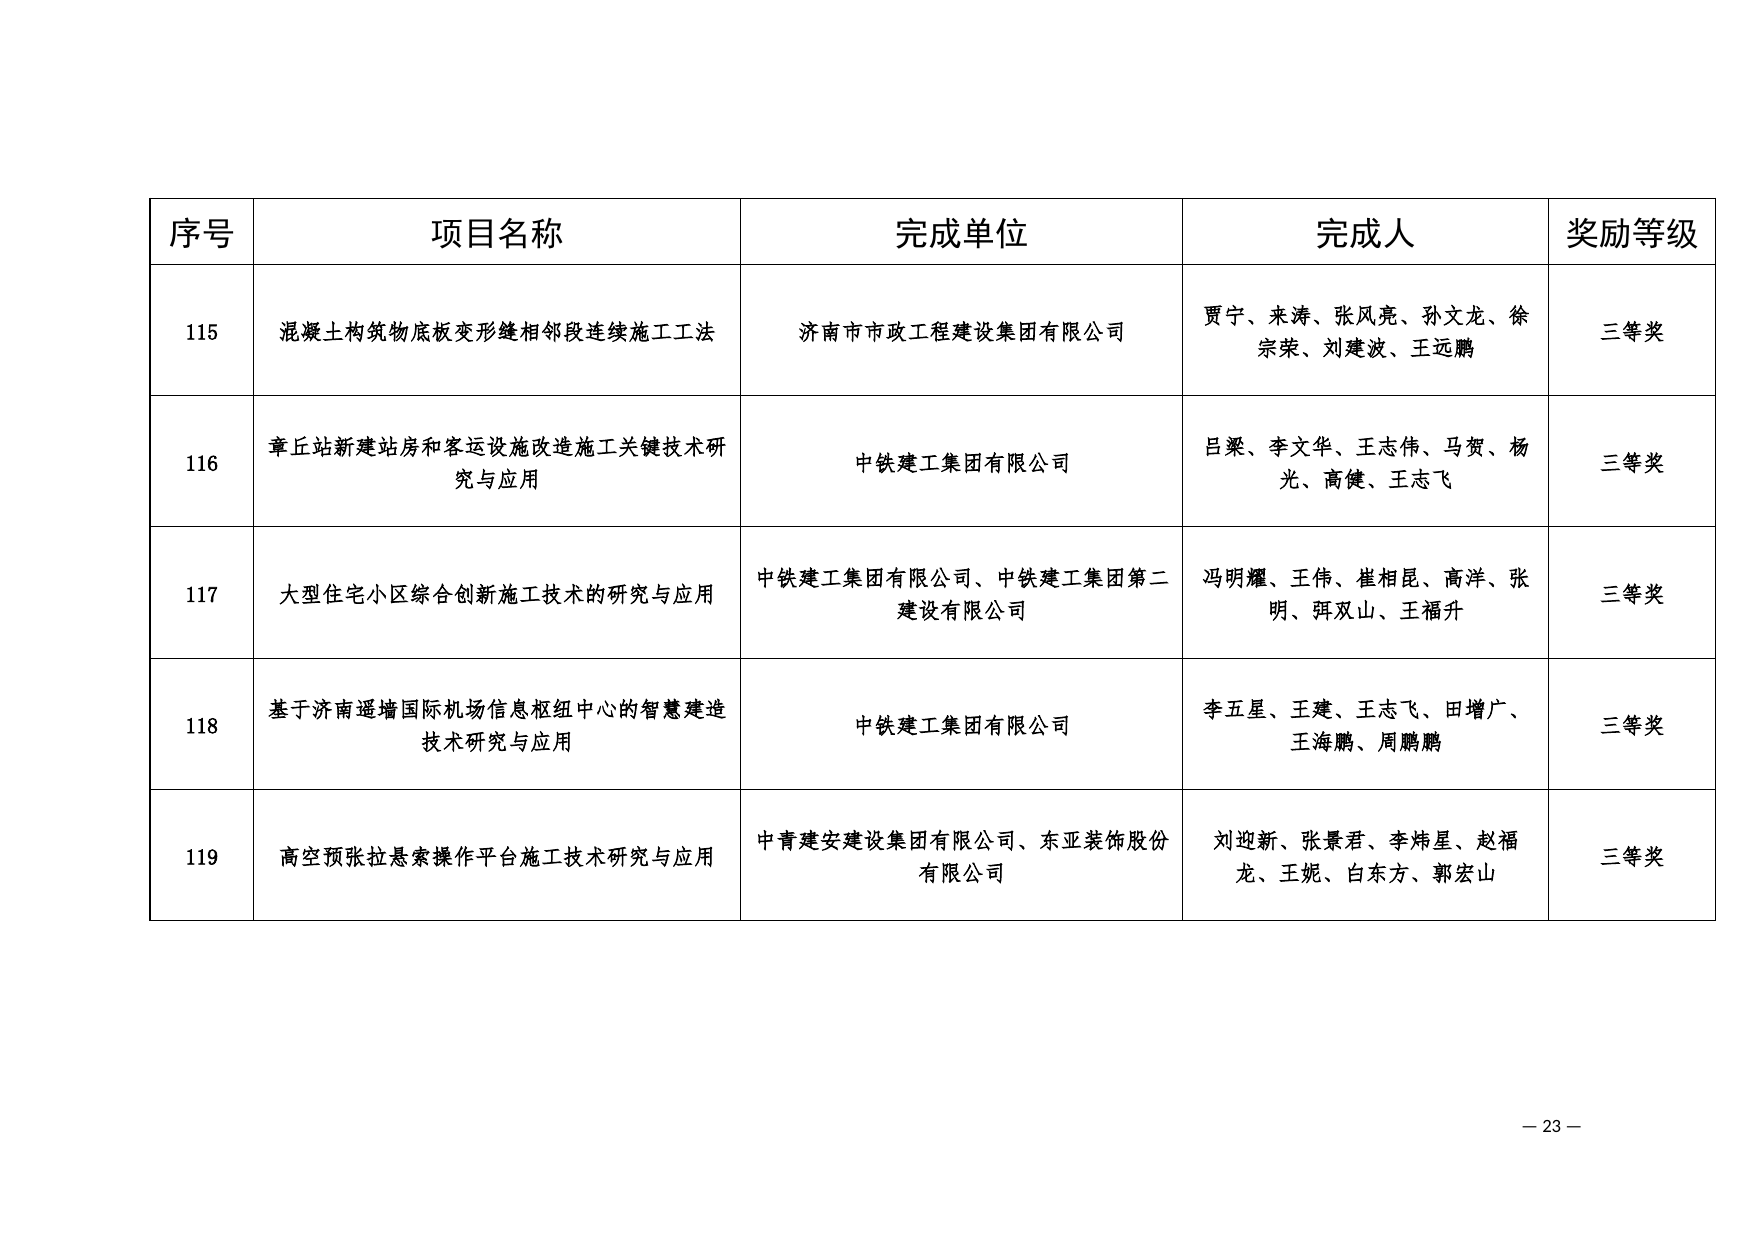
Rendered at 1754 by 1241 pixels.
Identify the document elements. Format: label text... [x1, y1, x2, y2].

table_cell 116 [151, 396, 253, 526]
table_cell 118 [151, 659, 253, 789]
table_cell 119 [151, 790, 253, 920]
table_cell 115 [151, 265, 253, 395]
table_header 完成单位 [741, 199, 1182, 264]
table_cell 中铁建工集团有限公司、中铁建工集团第二建设有限公司 [741, 527, 1182, 657]
table_header 奖励等级 [1549, 199, 1715, 264]
table_header 完成人 [1183, 199, 1548, 264]
table_cell 李五星、王建、王志飞、田增广、王海鹏、周鹏鹏 [1183, 659, 1548, 789]
table_cell 117 [151, 527, 253, 657]
table_cell 三等奖 [1549, 527, 1715, 657]
table_cell 混凝土构筑物底板变形缝相邻段连续施工工法 [254, 265, 740, 395]
table_cell 大型住宅小区综合创新施工技术的研究与应用 [254, 527, 740, 657]
table_cell 三等奖 [1549, 265, 1715, 395]
table_cell 吕梁、李文华、王志伟、马贺、杨光、高健、王志飞 [1183, 396, 1548, 526]
table_cell 济南市市政工程建设集团有限公司 [741, 265, 1182, 395]
table_header 序号 [151, 199, 253, 264]
table_cell 刘迎新、张景君、李炜星、赵福龙、王妮、白东方、郭宏山 [1183, 790, 1548, 920]
table_cell 三等奖 [1549, 790, 1715, 920]
table_cell 高空预张拉悬索操作平台施工技术研究与应用 [254, 790, 740, 920]
table_cell 章丘站新建站房和客运设施改造施工关键技术研究与应用 [254, 396, 740, 526]
table_cell 中铁建工集团有限公司 [741, 659, 1182, 789]
table_cell 三等奖 [1549, 396, 1715, 526]
table_cell 中青建安建设集团有限公司、东亚装饰股份有限公司 [741, 790, 1182, 920]
table_cell 贾宁、来涛、张风亮、孙文龙、徐宗荣、刘建波、王远鹏 [1183, 265, 1548, 395]
table_cell 基于济南遥墙国际机场信息枢纽中心的智慧建造技术研究与应用 [254, 659, 740, 789]
table_header 项目名称 [254, 199, 740, 264]
table_cell 三等奖 [1549, 659, 1715, 789]
table_cell 冯明耀、王伟、崔相昆、高洋、张明、弭双山、王福升 [1183, 527, 1548, 657]
table_cell 中铁建工集团有限公司 [741, 396, 1182, 526]
